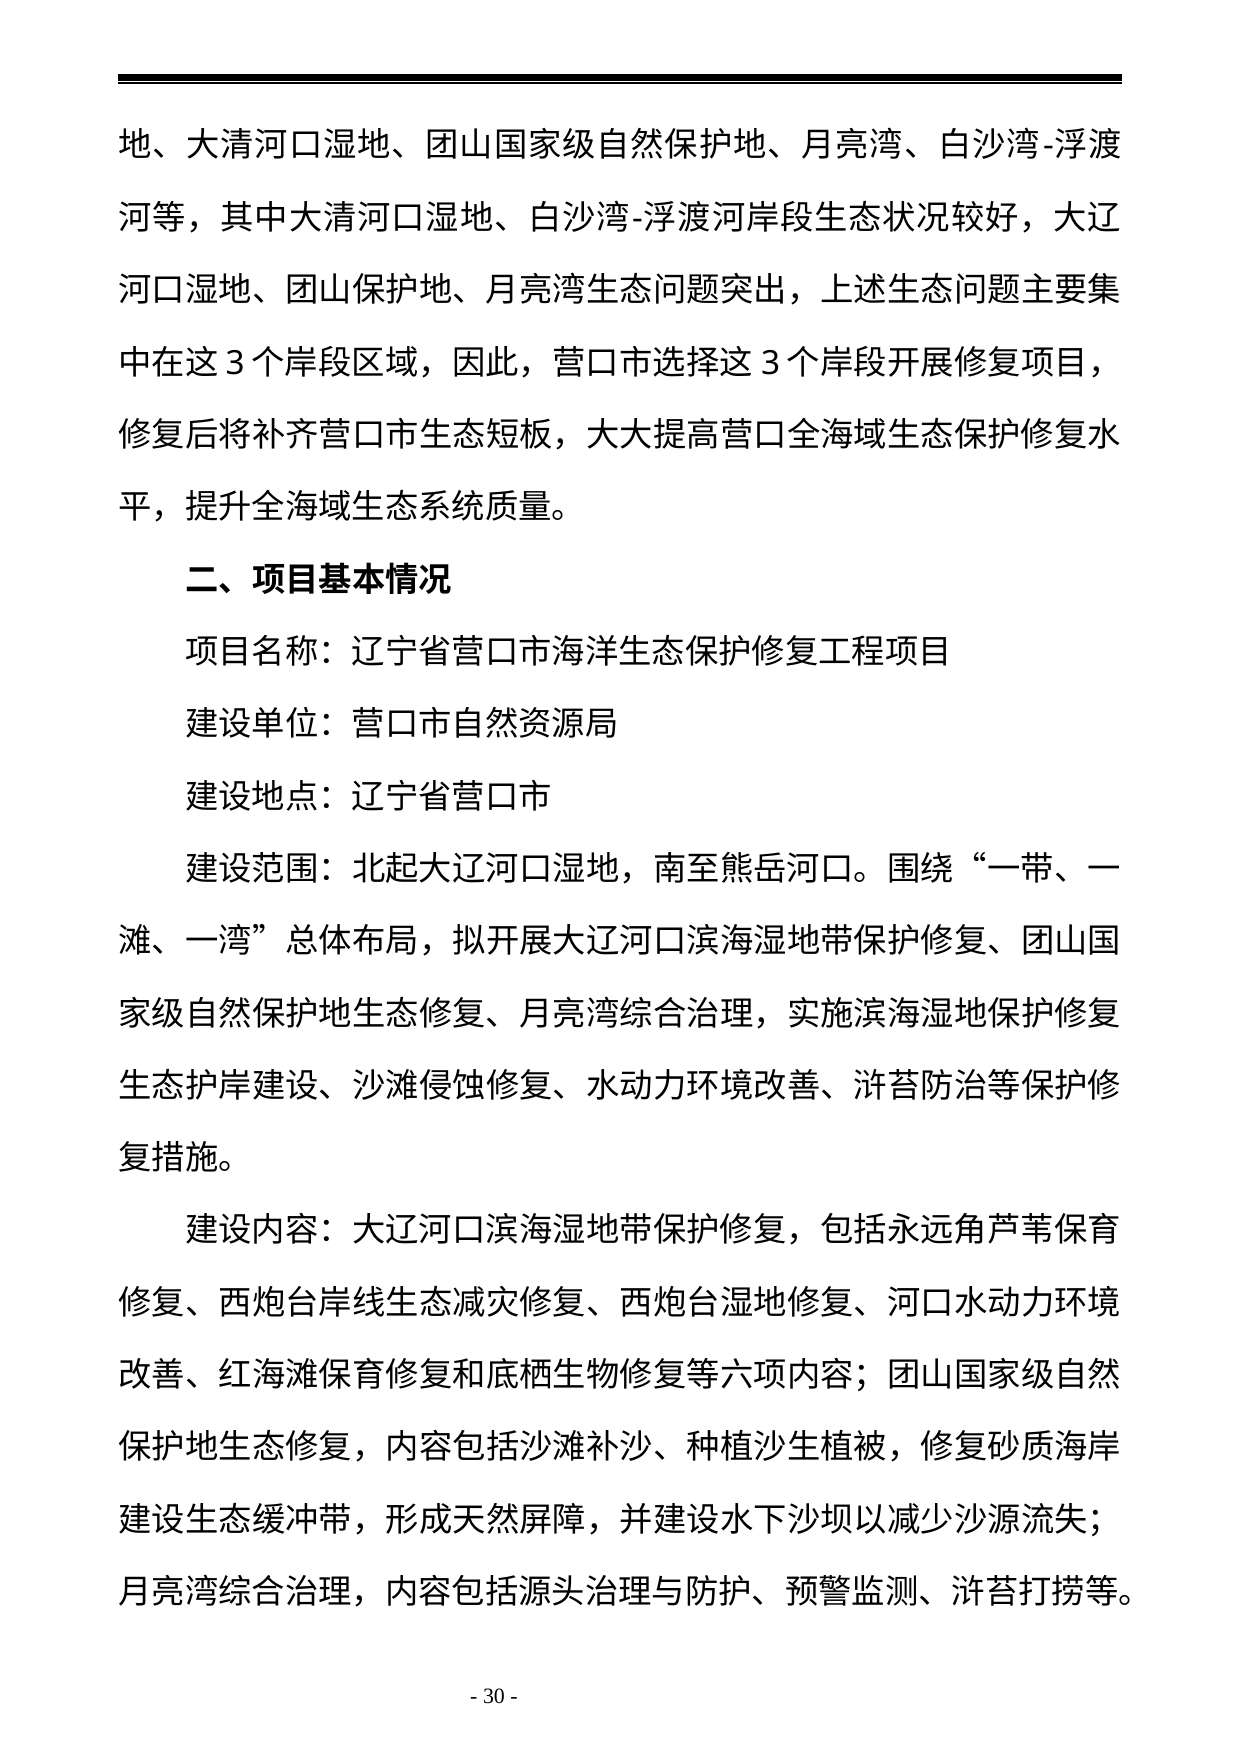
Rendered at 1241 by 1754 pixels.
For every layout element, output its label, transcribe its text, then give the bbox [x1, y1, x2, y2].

text 建设单位：营口市自然资源局 [118, 697, 1122, 745]
text 二、项目基本情况 [118, 552, 1122, 601]
text 项目名称：辽宁省营口市海洋生态保护修复工程项目 [118, 625, 1122, 673]
text 建设范围：北起大辽河口湿地，南至熊岳河口。围绕“一带、一滩、一湾”总体布局，拟开展大辽河口滨海湿地带保护修复、团山国家级自然保护地生态修复、月亮湾综合治理，实施滨海湿地保护修复、生态护岸建设、沙滩侵蚀修复、水动力环境改善、浒苔防治等保护修复措施。 [118, 842, 1122, 1179]
text 建设内容：大辽河口滨海湿地带保护修复，包括永远角芦苇保育修复、西炮台岸线生态减灾修复、西炮台湿地修复、河口水动力环境改善、红海滩保育修复和底栖生物修复等六项内容；团山国家级自然保护地生态修复，内容包括沙滩补沙、种植沙生植被，修复砂质海岸，建设生态缓冲带，形成天然屏障，并建设水下沙坝以减少沙源流失；月亮湾综合治理，内容包括源头治理与防护、预警监测、浒苔打捞等。 [118, 1203, 1122, 1613]
text 建设地点：辽宁省营口市 [118, 769, 1122, 818]
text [118, 118, 1122, 528]
